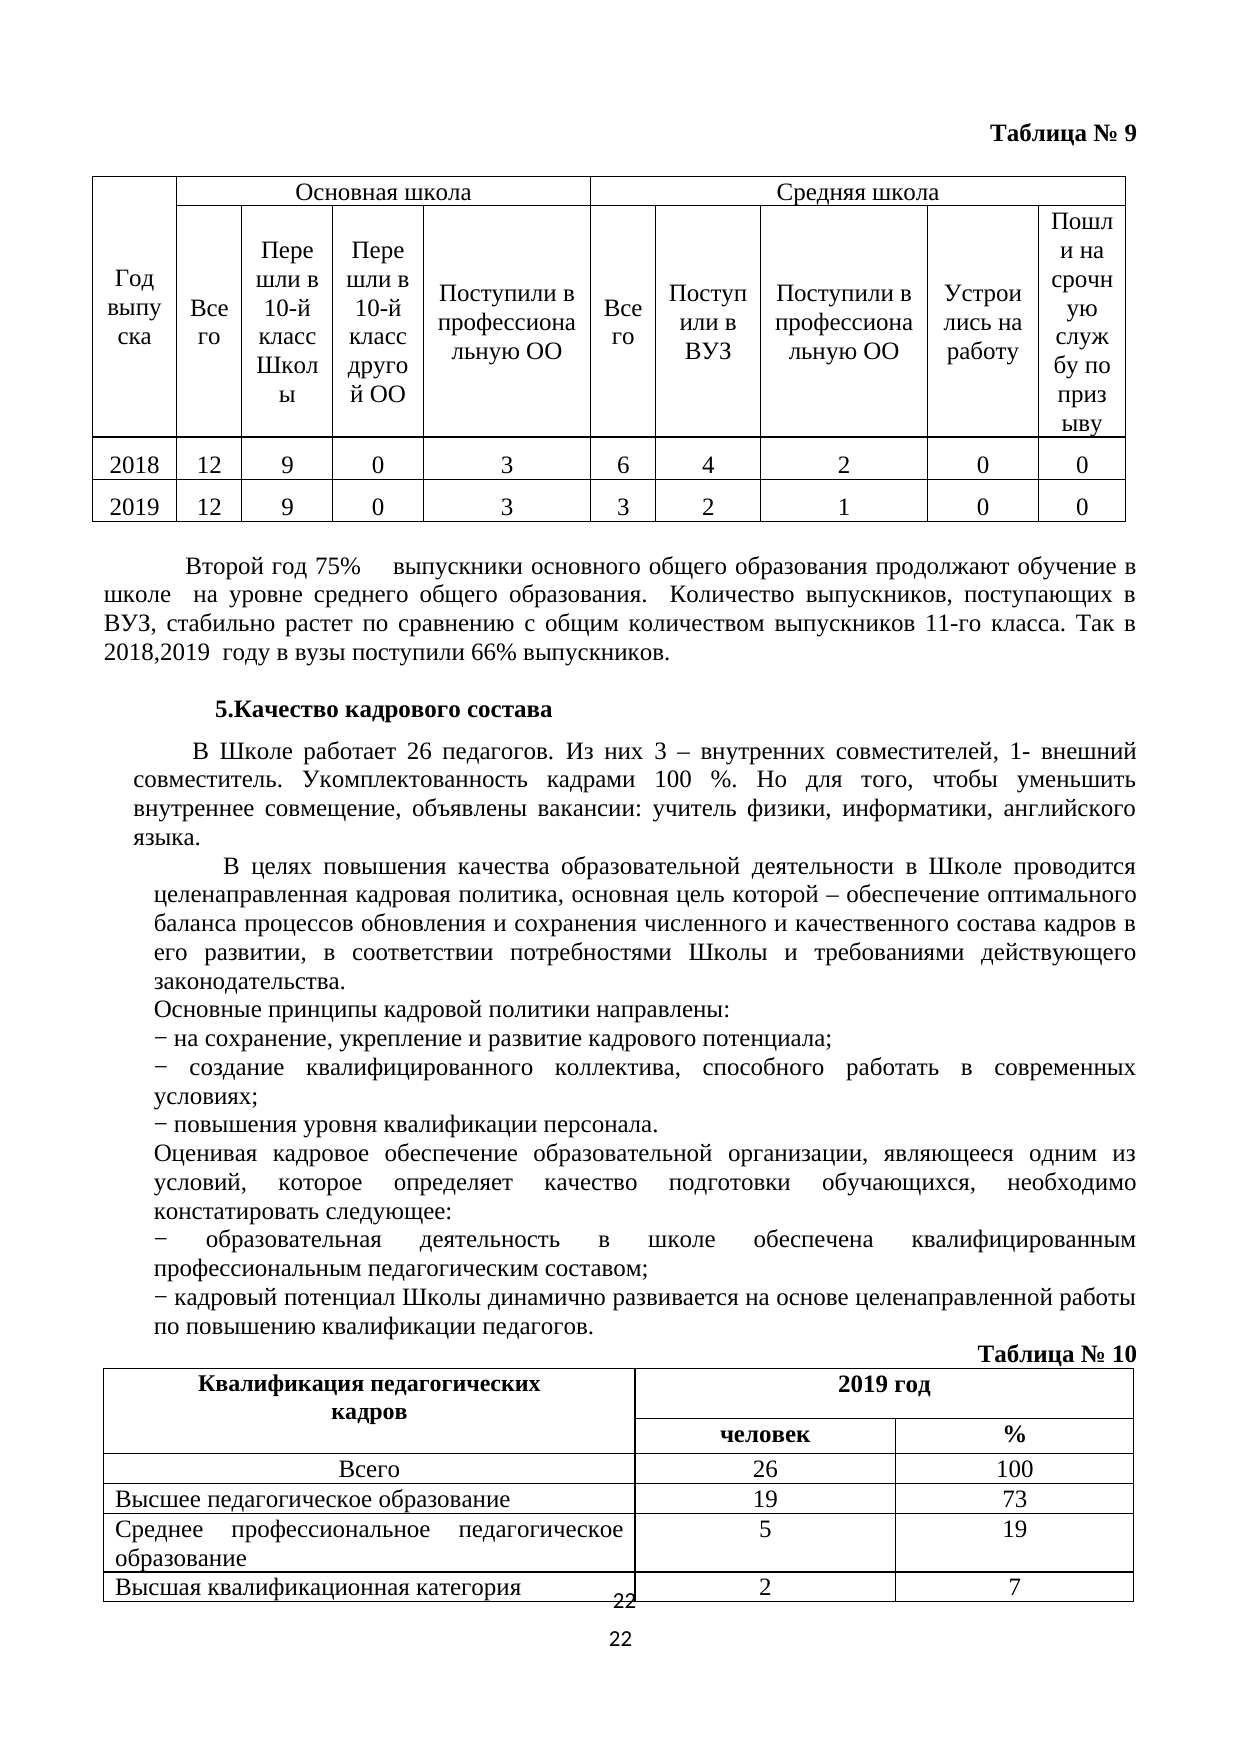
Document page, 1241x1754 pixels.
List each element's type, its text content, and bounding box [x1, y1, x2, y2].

table_cell 6 [591, 438, 655, 479]
table_cell Устроились на работу [928, 206, 1038, 436]
table_cell 2018 [93, 438, 176, 479]
table_cell Поступили в ВУЗ [656, 206, 760, 436]
text 5.Качество кадрового состава [215, 694, 1137, 723]
table_cell 2 [636, 1573, 895, 1601]
table_cell Перешли в 10-й класс Школы [242, 206, 332, 436]
table_cell 7 [896, 1573, 1133, 1601]
list Основные принципы кадровой политики направлены: [153, 994, 1137, 1023]
table_cell 9 [242, 480, 332, 521]
table_header Средняя школа [591, 177, 1125, 205]
table_cell 3 [424, 480, 590, 521]
table_cell 12 [177, 480, 241, 521]
list − кадровый потенциал Школы динамично развивается на основе целенаправленной работы по повышению квалификации педагогов. [153, 1282, 1137, 1339]
table_cell 3 [591, 480, 655, 521]
table_cell 0 [333, 438, 423, 479]
table_cell Высшее педагогическое образование [104, 1484, 634, 1513]
list − создание квалифицированного коллектива, способного работать в современных условиях; [153, 1052, 1137, 1109]
table_cell Высшая квалификационная категория [104, 1573, 634, 1601]
table_cell 2 [761, 438, 927, 479]
table_cell 26 [636, 1454, 895, 1483]
table_cell Пошли на срочную службу по призыву [1039, 206, 1125, 436]
table_cell 12 [177, 438, 241, 479]
list В целях повышения качества образовательной деятельности в Школе проводится целенаправленная кадровая политика, основная цель которой – обеспечение оптимального баланса процессов обновления и сохранения численного и качественного состава кадров в его развитии, в соответствии потребностями Школы и требованиями действующего законодательства. [153, 851, 1137, 994]
text Второй год 75% выпускники основного общего образования продолжают обучение в школе на уровне среднего общего образования. Количество выпускников, поступающих в ВУЗ, стабильно растет по сравнению с общим количеством выпускников 11-го класса. Так в 2018,2019 году в вузы поступили 66% выпускников. [103, 551, 1137, 666]
table_cell Всего [591, 206, 655, 436]
table_cell 1 [761, 480, 927, 521]
list Оценивая кадровое обеспечение образовательной организации, являющееся одним из условий, которое определяет качество подготовки обучающихся, необходимо констатировать следующее: [153, 1138, 1137, 1224]
table_cell 9 [242, 438, 332, 479]
table_cell человек [636, 1419, 895, 1453]
table_cell 19 [636, 1484, 895, 1513]
table_cell Всего [104, 1454, 634, 1483]
table_cell 0 [928, 438, 1038, 479]
table_cell 3 [424, 438, 590, 479]
list − на сохранение, укрепление и развитие кадрового потенциала; [153, 1023, 1137, 1052]
table_cell Поступили в профессиональную ОО [424, 206, 590, 436]
list Таблица № 10 [153, 1339, 1137, 1368]
list − образовательная деятельность в школе обеспечена квалифицированным профессиональным педагогическим составом; [153, 1224, 1137, 1282]
table_cell Всего [177, 206, 241, 436]
table_header Основная школа [177, 177, 590, 205]
table_cell 0 [1039, 438, 1125, 479]
table_cell % [896, 1419, 1133, 1453]
table_header 2019 год [636, 1369, 1133, 1418]
table_cell 0 [333, 480, 423, 521]
table_cell Среднее профессиональное педагогическое образование [104, 1514, 634, 1571]
table_cell 19 [896, 1514, 1133, 1571]
table_cell Поступили в профессиональную ОО [761, 206, 927, 436]
table_cell 5 [636, 1514, 895, 1571]
table_cell 2019 [93, 480, 176, 521]
table_header Год выпуска [93, 177, 176, 436]
table_cell Перешли в 10-й класс другой ОО [333, 206, 423, 436]
table_cell 73 [896, 1484, 1133, 1513]
table_cell 0 [928, 480, 1038, 521]
table_cell 0 [1039, 480, 1125, 521]
list В Школе работает 26 педагогов. Из них 3 – внутренних совместителей, 1- внешний совместитель. Укомплектованность кадрами 100 %. Но для того, чтобы уменьшить внутреннее совмещение, объявлены вакансии: учитель физики, информатики, английского языка. [133, 736, 1137, 851]
text Таблица № 9 [103, 118, 1137, 147]
table_header Квалификация педагогических кадров [104, 1369, 634, 1453]
table_cell 4 [656, 438, 760, 479]
table_cell 2 [656, 480, 760, 521]
list − повышения уровня квалификации персонала. [153, 1109, 1137, 1138]
table_cell 100 [896, 1454, 1133, 1483]
